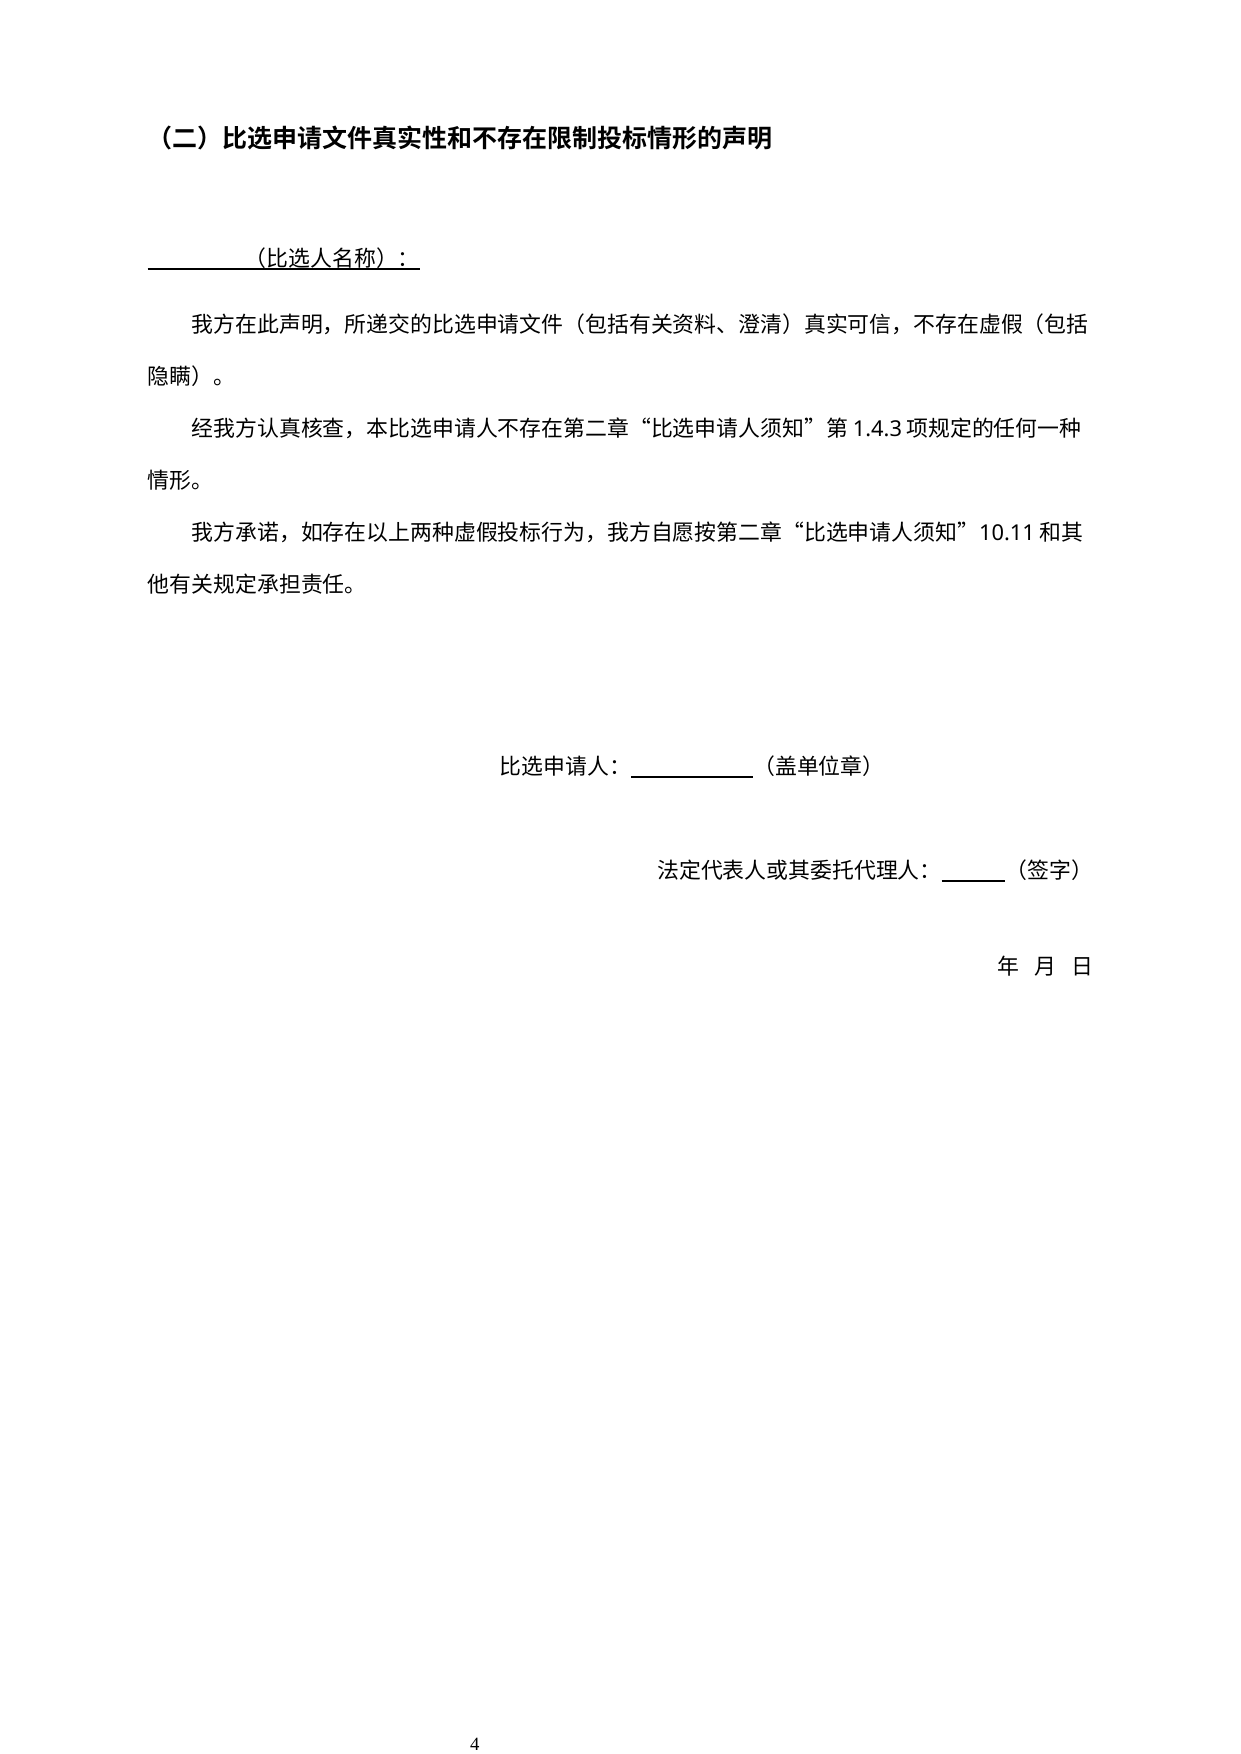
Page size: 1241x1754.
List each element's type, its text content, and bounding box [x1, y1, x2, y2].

text （比选人名称）： [148, 224, 1092, 277]
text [148, 118, 1092, 154]
text 我方在此声明，所递交的比选申请文件（包括有关资料、澄清）真实可信，不存在虚假（包括隐瞒）。 [148, 290, 1092, 394]
text 法定代表人或其委托代理人： （签字） [148, 837, 1092, 889]
text 经我方认真核查，本比选申请人不存在第二章“比选申请人须知”第 1.4.3项规定的任何一种情形。 [148, 394, 1092, 499]
text 年 月 日 [148, 941, 1092, 983]
text 比选申请人： （盖单位章） [148, 733, 1042, 785]
text 我方承诺，如存在以上两种虚假投标行为，我方自愿按第二章“比选申请人须知”10.11和其他有关规定承担责任。 [148, 499, 1092, 603]
